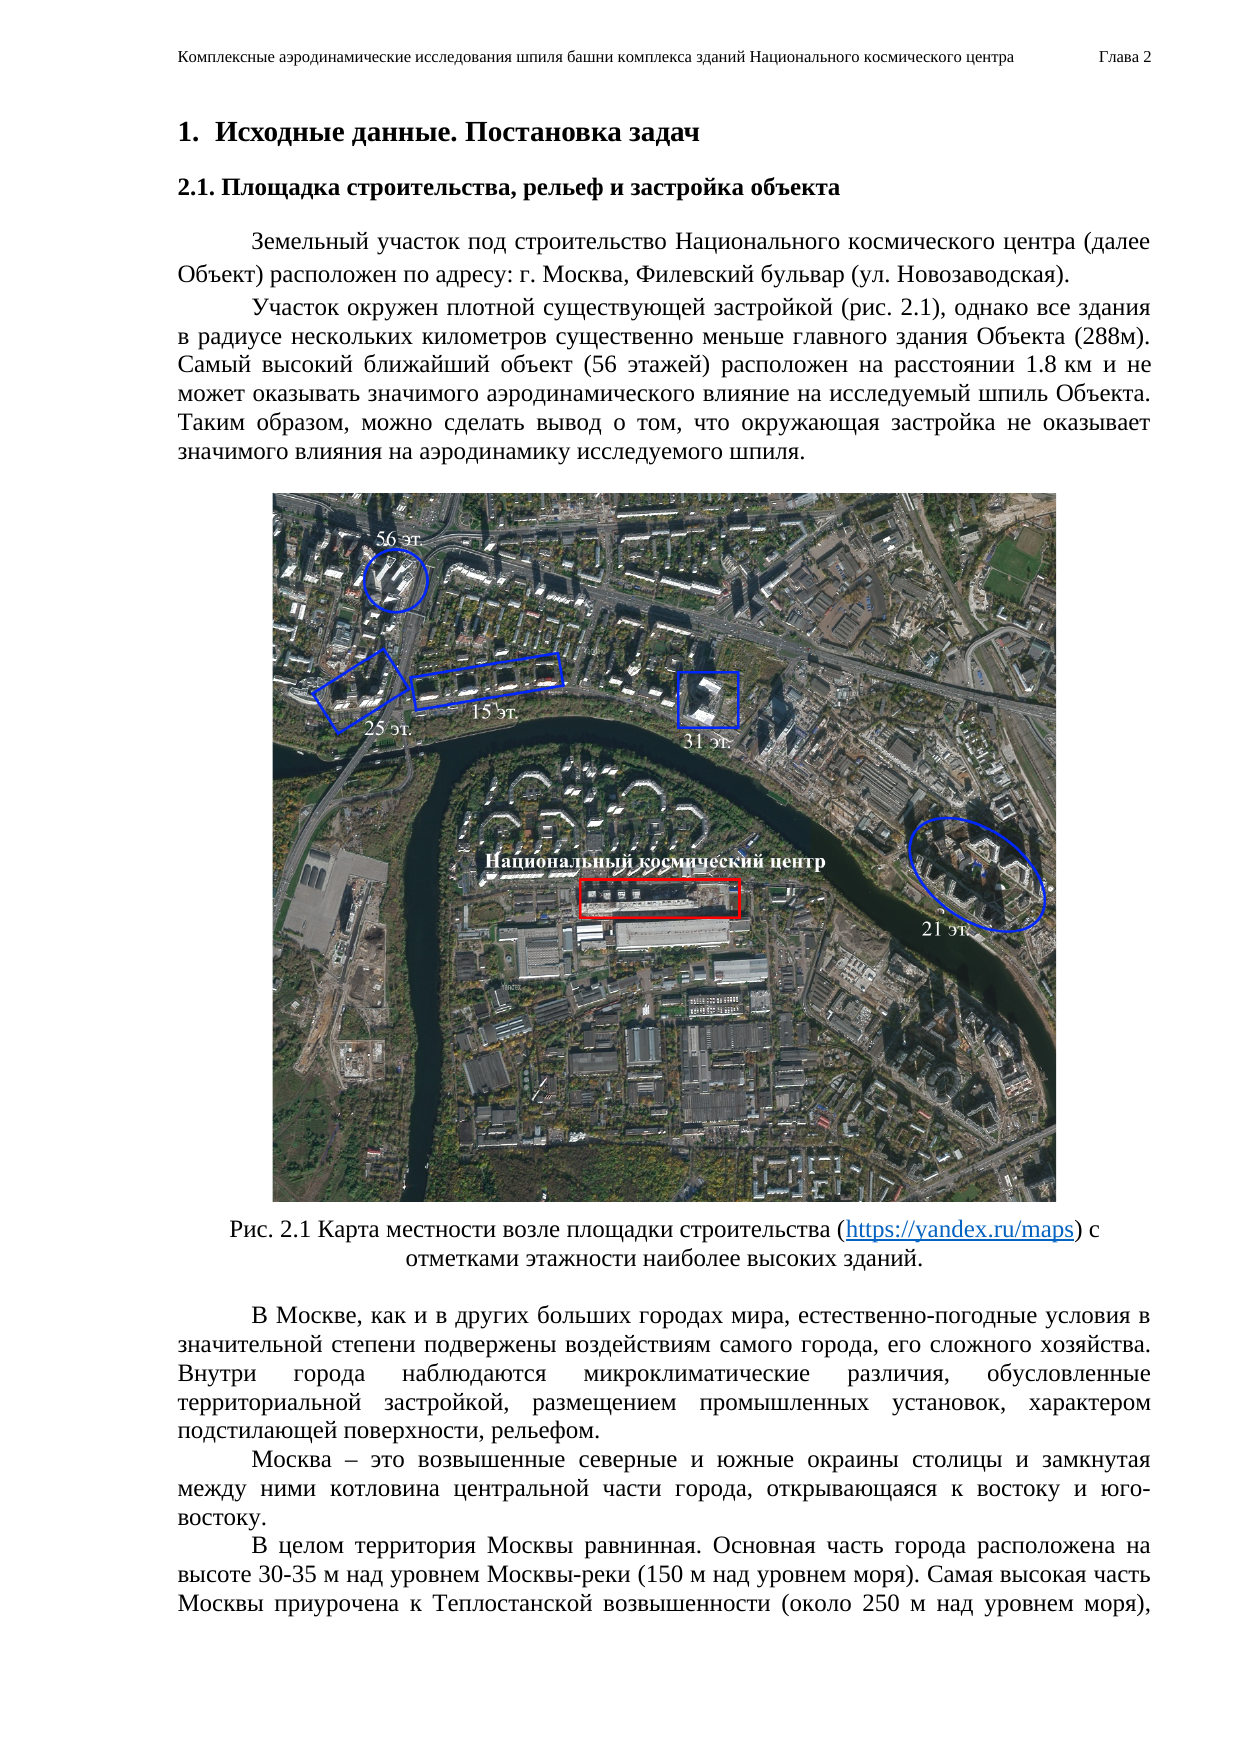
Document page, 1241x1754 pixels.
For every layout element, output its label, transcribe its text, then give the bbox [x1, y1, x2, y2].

picture [272, 493, 1057, 1202]
text Москва – это возвышенные северные и южные окраины столицы и замкнутая между ними котловина центральной части города, открывающаяся к востоку и юго-востоку. [177, 1444, 1152, 1531]
subtitle Исходные данные. Постановка задач [177, 114, 1152, 147]
text Рис. 2.1 Карта местности возле площадки строительства (https://yandex.ru/maps) с отметками этажности наиболее высоких зданий. [177, 1214, 1152, 1272]
text Участок окружен плотной существующей застройкой (рис. 2.1), однако все здания в радиусе нескольких километров существенно меньше главного здания Объекта (288м). Самый высокий ближайший объект (56 этажей) расположен на расстоянии 1.8 км и не может оказывать значимого аэродинамического влияние на исследуемый шпиль Объекта. Таким образом, можно сделать вывод о том, что окружающая застройка не оказывает значимого влияния на аэродинамику исследуемого шпиля. [177, 292, 1152, 464]
text Земельный участок под строительство Национального космического центра (далее Объект) расположен по адресу: г. Москва, Филевский бульвар (ул. Новозаводская). [177, 226, 1152, 288]
subtitle 2.1. Площадка строительства, рельеф и застройка объекта [177, 172, 1152, 201]
text В Москве, как и в других больших городах мира, естественно-погодные условия в значительной степени подвержены воздействиям самого города, его сложного хозяйства. Внутри города наблюдаются микроклиматические различия, обусловленные территориальной застройкой, размещением промышленных установок, характером подстилающей поверхности, рельефом. [177, 1301, 1152, 1444]
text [177, 1531, 1152, 1617]
